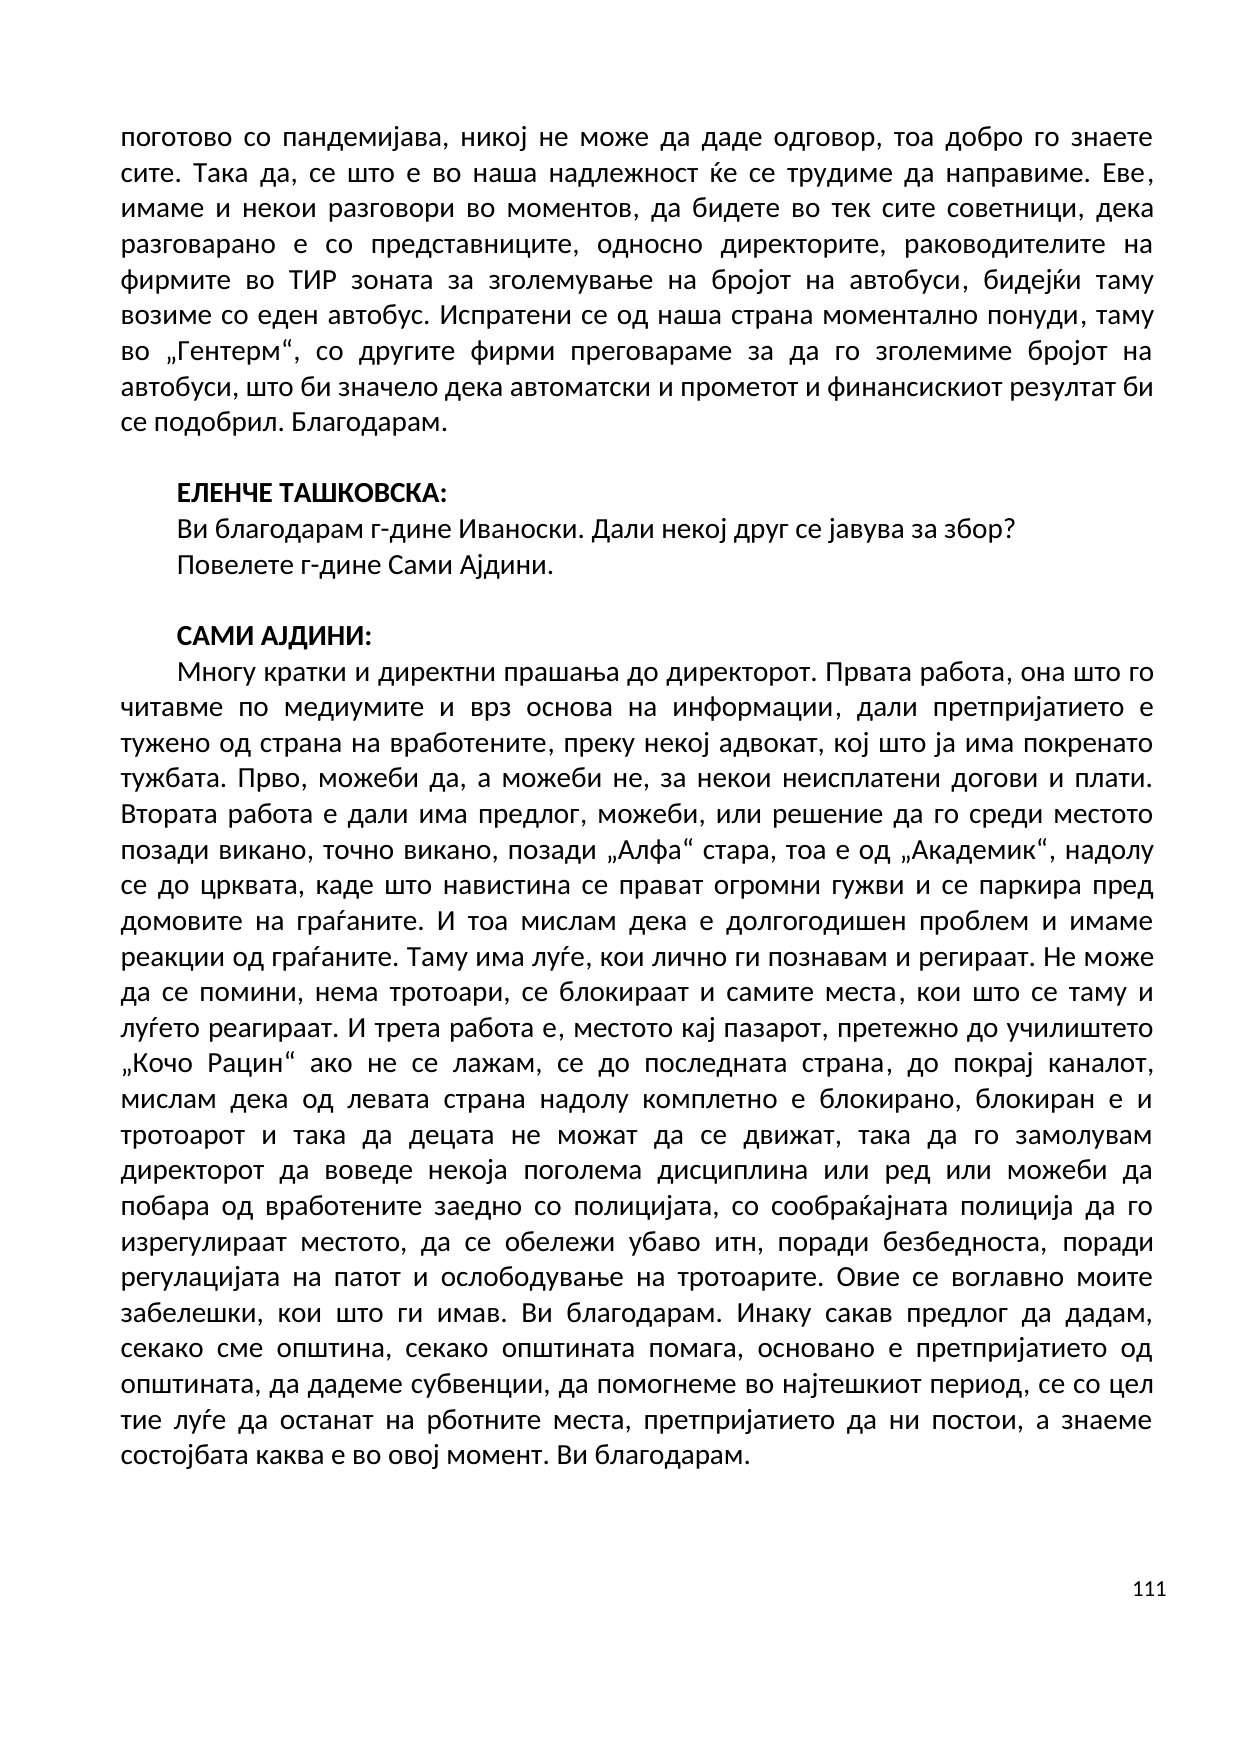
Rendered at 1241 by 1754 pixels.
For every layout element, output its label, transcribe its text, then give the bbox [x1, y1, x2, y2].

text Повелете г-дине Сами Ајдини. [120, 546, 1154, 581]
text САМИ АЈДИНИ: [120, 617, 1154, 653]
text Ви благодарам г-дине Иваноски. Дали некој друг се јавува за збор? [120, 510, 1154, 546]
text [120, 118, 1154, 439]
text Многу кратки и директни прашања до директорот. Првата работа, она што го читавме по медиумите и врз основа на информации, дали претпријатието е тужено од страна на вработените, преку некој адвокат, кој што ја има покренато тужбата. Прво, можеби да, а можеби не, за некои неисплатени догови и плати. Втората работа е дали има предлог, можеби, или решение да го среди местото позади викано, точно викано, позади „Алфа“ стара, тоа е од „Академик“, надолу се до црквата, каде што навистина се прават огромни гужви и се паркира пред домовите на граѓаните. И тоа мислам дека е долгогодишен проблем и имаме реакции од граѓаните. Таму има луѓе, кои лично ги познавам и регираат. Не може да се помини, нема тротоари, се блокираат и самите места, кои што се таму и луѓето реагираат. И трета работа е, местото кај пазарот, претежно до училиштето „Кочо Рацин“ ако не се лажам, се до последната страна, до покрај каналот, мислам дека од левата страна надолу комплетно е блокирано, блокиран е и тротоарот и така да децата не можат да се движат, така да го замолувам директорот да воведе некоја поголема дисциплина или ред или можеби да побара од вработените заедно со полицијата, со сообраќајната полиција да го изрегулираат местото, да се обележи убаво итн, поради безбедноста, поради регулацијата на патот и ослободување на тротоарите. Овие се воглавно моите забелешки, кои што ги имав. Ви благодарам. Инаку сакав предлог да дадам, секако сме општина, секако општината помага, основано е претпријатието од општината, да дадеме субвенции, да помогнеме во најтешкиот период, се со цел тие луѓе да останат на рботните места, претпријатието да ни постои, а знаеме состојбата каква е во овој момент. Ви благодарам. [120, 653, 1154, 1472]
text ЕЛЕНЧЕ ТАШКОВСКА: [120, 474, 1154, 510]
